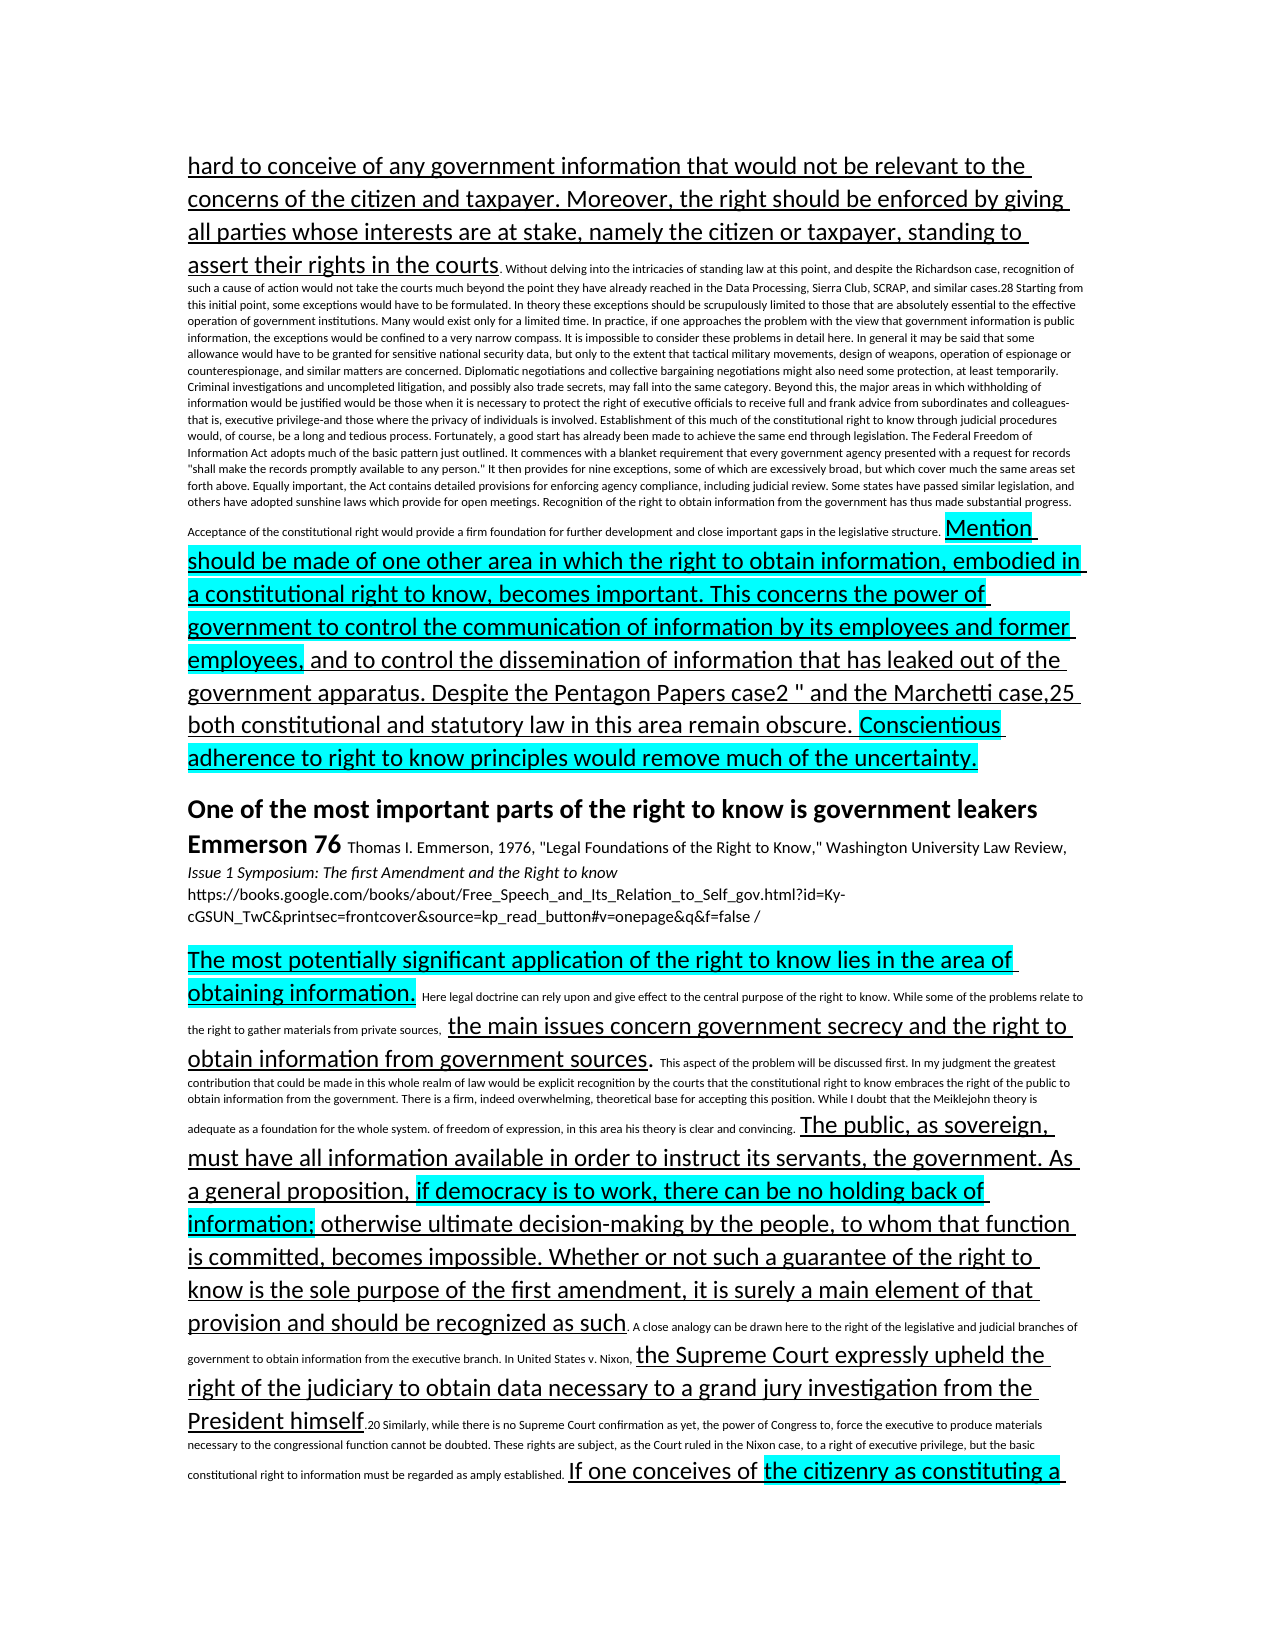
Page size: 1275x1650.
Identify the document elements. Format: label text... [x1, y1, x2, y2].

subtitle One of the most important parts of the right to know is government leakers [187, 792, 1087, 825]
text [187, 150, 1087, 571]
text Emmerson 76 Thomas I. Emmerson, 1976, "Legal Foundations of the Right to Know," Washington University Law Review, Issue 1 Symposium: The first Amendment and the Right to know https://books.google.com/books/about/Free_Speech_and_Its_Relation_to_Self_gov.html?id=Ky-cGSUN_TwC&printsec=frontcover&source=kp_read_button#v=onepage&q&f=false / [187, 828, 1087, 926]
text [187, 944, 1087, 1485]
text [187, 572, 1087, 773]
